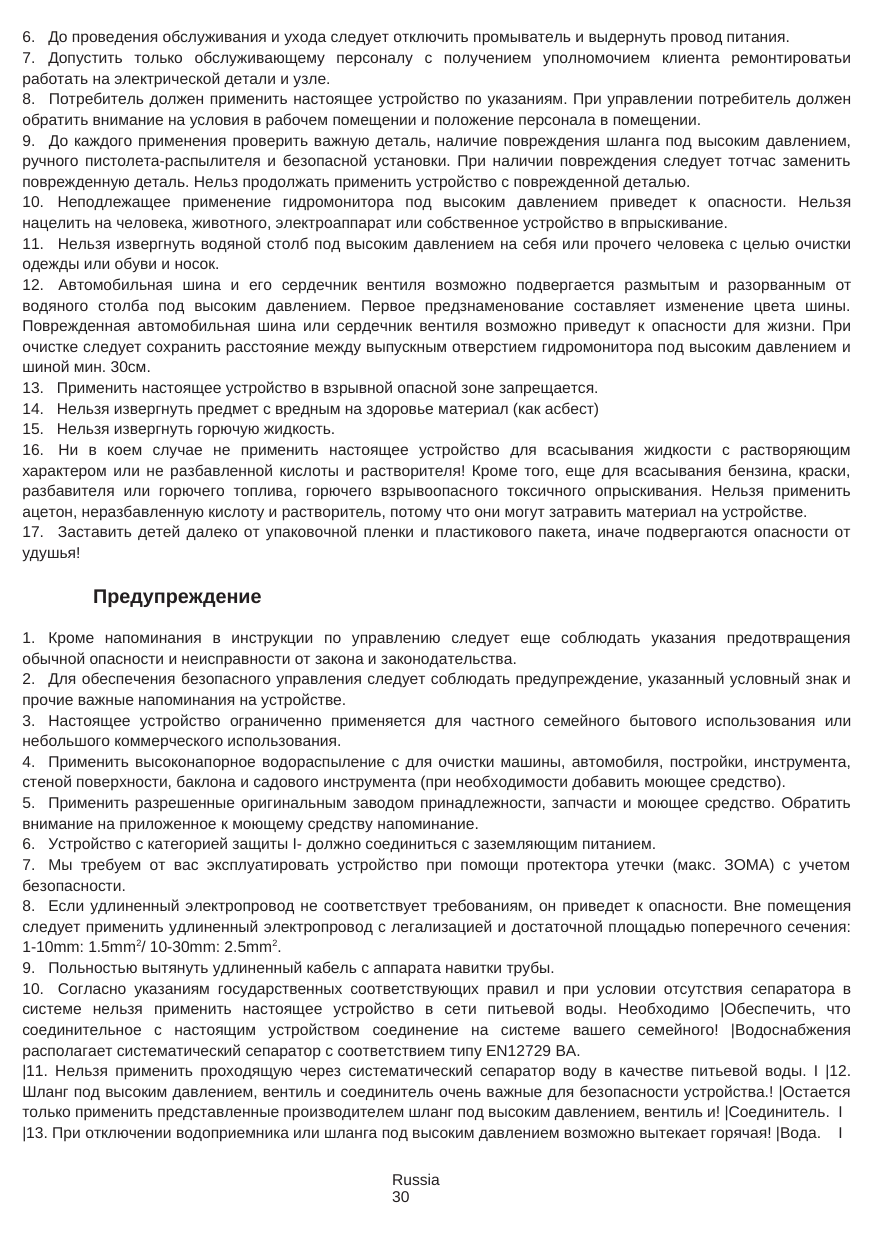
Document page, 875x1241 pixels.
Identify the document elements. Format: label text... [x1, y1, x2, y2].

list Применить разрешенные оригинальным заводом принадлежности, запчасти и моющее средство. Обратить внимание на приложенное к моющему средству напоминание. [22, 794, 852, 832]
list Кроме напоминания в инструкции по управлению следует еще соблюдать указания предотвращения обычной опасности и неисправности от закона и законодательства. [22, 629, 852, 667]
list Применить настоящее устройство в взрывной опасной зоне запрещается. [22, 379, 852, 397]
list Устройство с категорией защиты I- должно соединиться с заземляющим питанием. [22, 835, 852, 853]
list Нельзя извергнуть предмет с вредным на здоровье материал (как асбест) [22, 399, 852, 417]
text Предупреждение [22, 585, 852, 608]
list Для обеспечения безопасного управления следует соблюдать предупреждение, указанный условный знак и прочие важные напоминания на устройстве. [22, 670, 852, 709]
list Ни в коем случае не применить настоящее устройство для всасывания жидкости с растворяющим характером или не разбавленной кислоты и растворителя! Кроме того, еще для всасывания бензина, краски, разбавителя или горючего топлива, горючего взрывоопасного токсичного опрыскивания. Нельзя применить ацетон, неразбавленную кислоту и растворитель, потому что они могут затравить материал на устройстве. [22, 441, 852, 521]
text |13. При отключении водоприемника или шланга под высоким давлением возможно вытекает горячая! |Вода. I [22, 1124, 852, 1142]
list Настоящее устройство ограниченно применяется для частного семейного бытового использования или небольшого коммерческого использования. [22, 711, 852, 750]
list Нельзя извергнуть горючую жидкость. [22, 420, 852, 438]
list Если удлиненный электропровод не соответствует требованиям, он приведет к опасности. Вне помещения следует применить удлиненный электропровод с легализацией и достаточной площадью поперечного сечения: 1-10mm: 1.5mm2/ 10-30mm: 2.5mm2. [22, 897, 852, 956]
list Потребитель должен применить настоящее устройство по указаниям. При управлении потребитель должен обратить внимание на условия в рабочем помещении и положение персонала в помещении. [22, 90, 852, 129]
list Нельзя извергнуть водяной столб под высоким давлением на себя или прочего человека с целью очистки одежды или обуви и носок. [22, 234, 852, 273]
list Мы требуем от вас эксплуатировать устройство при помощи протектора утечки (макс. ЗОМА) с учетом безопасности. [22, 856, 852, 894]
list Заставить детей далеко от упаковочной пленки и пластикового пакета, иначе подвергаются опасности от удушья! [22, 523, 852, 562]
list Автомобильная шина и его сердечник вентиля возможно подвергается размытым и разорванным от водяного столба под высоким давлением. Первое предзнаменование составляет изменение цвета шины. Поврежденная автомобильная шина или сердечник вентиля возможно приведут к опасности для жизни. При очистке следует сохранить расстояние между выпускным отверстием гидромонитора под высоким давлением и шиной мин. 30см. [22, 276, 852, 376]
text |11. Нельзя применить проходящую через систематический сепаратор воду в качестве питьевой воды. I |12. Шланг под высоким давлением, вентиль и соединитель очень важные для безопасности устройства.! |Остается только применить представленные производителем шланг под высоким давлением, вентиль и! |Соединитель. I [22, 1062, 852, 1121]
list Неподлежащее применение гидромонитора под высоким давлением приведет к опасности. Нельзя нацелить на человека, животного, электроаппарат или собственное устройство в впрыскивание. [22, 193, 852, 232]
list До каждого применения проверить важную деталь, наличие повреждения шланга под высоким давлением, ручного пистолета-распылителя и безопасной установки. При наличии повреждения следует тотчас заменить поврежденную деталь. Нельз продолжать применить устройство с поврежденной деталью. [22, 131, 852, 191]
list До проведения обслуживания и ухода следует отключить промыватель и выдернуть провод питания. [22, 28, 852, 46]
list Согласно указаниям государственных соответствующих правил и при условии отсутствия сепаратора в системе нельзя применить настоящее устройство в сети питьевой воды. Необходимо |Обеспечить, что соединительное с настоящим устройством соединение на системе вашего семейного! |Водоснабжения располагает систематический сепаратор с соответствием типу EN12729 ВА. [22, 979, 852, 1059]
list Польностью вытянуть удлиненный кабель с аппарата навитки трубы. [22, 959, 852, 977]
list Допустить только обслуживающему персоналу с получением уполномочием клиента ремонтироватьи работать на электрической детали и узле. [22, 49, 852, 87]
list Применить высоконапорное водораспыление с для очистки машины, автомобиля, постройки, инструмента, стеной поверхности, баклона и садового инструмента (при необходимости добавить моющее средство). [22, 753, 852, 791]
